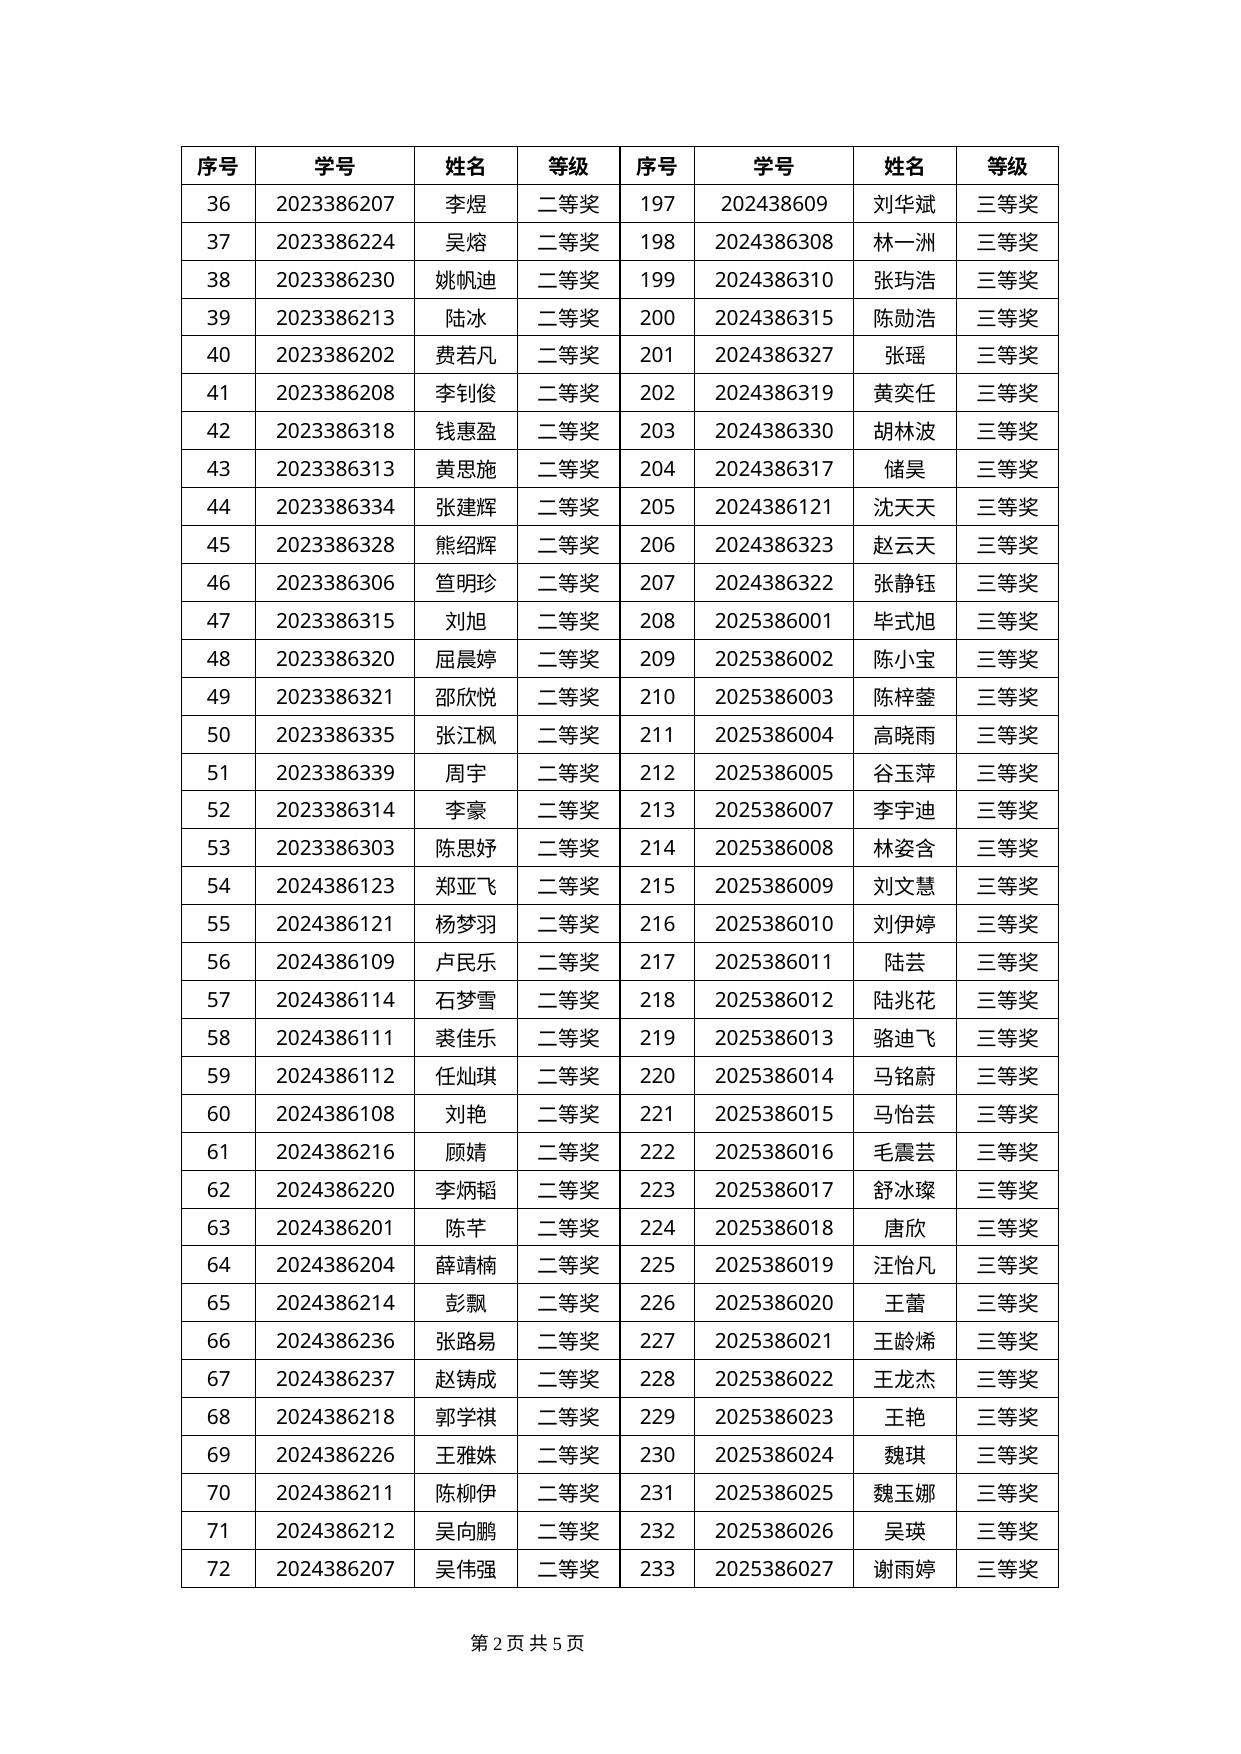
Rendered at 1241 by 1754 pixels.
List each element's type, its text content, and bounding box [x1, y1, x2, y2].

table_cell 53 [182, 829, 255, 866]
table_cell 217 [621, 943, 694, 980]
table_cell 谷玉萍 [854, 754, 956, 790]
table_cell 张江枫 [415, 716, 517, 752]
table_cell 唐欣 [854, 1209, 956, 1245]
table_cell 三等奖 [957, 829, 1058, 866]
table_cell 2023386334 [256, 488, 414, 525]
table_cell 2025386012 [695, 981, 853, 1018]
table_cell 42 [182, 412, 255, 449]
table_cell 二等奖 [518, 829, 619, 866]
table_cell 赵云天 [854, 526, 956, 563]
table_cell 周宇 [415, 754, 517, 790]
table_cell 2024386114 [256, 981, 414, 1018]
table_cell 67 [182, 1360, 255, 1397]
table_cell 二等奖 [518, 905, 619, 942]
table_cell 杨梦羽 [415, 905, 517, 942]
table_cell 36 [182, 185, 255, 222]
table_cell 2025386027 [695, 1550, 853, 1587]
table_cell 毛震芸 [854, 1133, 956, 1169]
table_cell 201 [621, 336, 694, 373]
table_cell 李豪 [415, 791, 517, 828]
table_cell 2025386005 [695, 754, 853, 790]
table_cell 2025386003 [695, 678, 853, 714]
table_cell 三等奖 [957, 1209, 1058, 1245]
table_cell 储昊 [854, 450, 956, 487]
table_cell 2025386019 [695, 1246, 853, 1283]
table_cell 203 [621, 412, 694, 449]
table_cell 二等奖 [518, 185, 619, 222]
table_cell 王艳 [854, 1398, 956, 1435]
table_cell 二等奖 [518, 450, 619, 487]
table_cell 张建辉 [415, 488, 517, 525]
table_cell 李炳韬 [415, 1171, 517, 1207]
table_cell 208 [621, 602, 694, 639]
table_cell 2023386213 [256, 299, 414, 335]
table_cell 三等奖 [957, 905, 1058, 942]
table_cell 66 [182, 1322, 255, 1359]
table_cell 三等奖 [957, 867, 1058, 904]
table_cell 二等奖 [518, 1550, 619, 1587]
table_cell 魏琪 [854, 1436, 956, 1473]
table_cell 2025386013 [695, 1019, 853, 1056]
table_cell 2024386112 [256, 1057, 414, 1094]
table_cell 三等奖 [957, 1550, 1058, 1587]
table_cell 39 [182, 299, 255, 335]
table_cell 三等奖 [957, 716, 1058, 752]
table_cell 二等奖 [518, 1360, 619, 1397]
table_cell 三等奖 [957, 564, 1058, 601]
table_cell 三等奖 [957, 943, 1058, 980]
table_cell 二等奖 [518, 602, 619, 639]
table_cell 2024386319 [695, 374, 853, 411]
table_cell 232 [621, 1512, 694, 1549]
table_cell 2024386121 [695, 488, 853, 525]
table_cell 二等奖 [518, 1474, 619, 1511]
table_cell 陆芸 [854, 943, 956, 980]
table_cell 三等奖 [957, 1322, 1058, 1359]
table_cell 二等奖 [518, 943, 619, 980]
table_cell 198 [621, 223, 694, 259]
table_cell 2025386024 [695, 1436, 853, 1473]
table_cell 王蕾 [854, 1284, 956, 1321]
table_cell 57 [182, 981, 255, 1018]
table_cell 2023386224 [256, 223, 414, 259]
table_cell 65 [182, 1284, 255, 1321]
table_cell 2025386010 [695, 905, 853, 942]
table_cell 三等奖 [957, 261, 1058, 297]
table_cell 61 [182, 1133, 255, 1169]
table_cell 225 [621, 1246, 694, 1283]
table_cell 张路易 [415, 1322, 517, 1359]
table_cell 骆迪飞 [854, 1019, 956, 1056]
table_cell 2023386320 [256, 640, 414, 677]
table_cell 林姿含 [854, 829, 956, 866]
table_cell 费若凡 [415, 336, 517, 373]
table_cell 三等奖 [957, 1436, 1058, 1473]
table_cell 207 [621, 564, 694, 601]
table_cell 2024386327 [695, 336, 853, 373]
table_cell 2024386212 [256, 1512, 414, 1549]
table_cell 马怡芸 [854, 1095, 956, 1132]
table_cell 二等奖 [518, 640, 619, 677]
table_cell 顾婧 [415, 1133, 517, 1169]
table_cell 三等奖 [957, 299, 1058, 335]
table_cell 214 [621, 829, 694, 866]
table_cell 2024386214 [256, 1284, 414, 1321]
table_cell 63 [182, 1209, 255, 1245]
table_cell 刘文慧 [854, 867, 956, 904]
table_cell 2024386323 [695, 526, 853, 563]
table_cell 2025386020 [695, 1284, 853, 1321]
table_cell 226 [621, 1284, 694, 1321]
table_cell 二等奖 [518, 374, 619, 411]
table_cell 三等奖 [957, 412, 1058, 449]
table_cell 李煜 [415, 185, 517, 222]
table_cell 224 [621, 1209, 694, 1245]
table_cell 李钊俊 [415, 374, 517, 411]
table_cell 舒冰璨 [854, 1171, 956, 1207]
table_cell 2024386226 [256, 1436, 414, 1473]
table_cell 2024386207 [256, 1550, 414, 1587]
table_cell 二等奖 [518, 1057, 619, 1094]
table_header 等级 [957, 147, 1058, 184]
table_cell 2023386306 [256, 564, 414, 601]
table_cell 210 [621, 678, 694, 714]
table_cell 2025386001 [695, 602, 853, 639]
table_cell 2024386123 [256, 867, 414, 904]
table_cell 三等奖 [957, 791, 1058, 828]
table_cell 2023386313 [256, 450, 414, 487]
table_cell 魏玉娜 [854, 1474, 956, 1511]
table_cell 2024386315 [695, 299, 853, 335]
table_cell 71 [182, 1512, 255, 1549]
table_cell 49 [182, 678, 255, 714]
table_cell 2023386335 [256, 716, 414, 752]
table_cell 2023386208 [256, 374, 414, 411]
table_cell 刘华斌 [854, 185, 956, 222]
table_cell 199 [621, 261, 694, 297]
table_cell 裘佳乐 [415, 1019, 517, 1056]
table_cell 卢民乐 [415, 943, 517, 980]
table_cell 2024386121 [256, 905, 414, 942]
table_cell 笪明珍 [415, 564, 517, 601]
table_cell 刘艳 [415, 1095, 517, 1132]
table_cell 2024386218 [256, 1398, 414, 1435]
table_cell 216 [621, 905, 694, 942]
table_cell 43 [182, 450, 255, 487]
table_cell 马铭蔚 [854, 1057, 956, 1094]
table_cell 任灿琪 [415, 1057, 517, 1094]
table_cell 熊绍辉 [415, 526, 517, 563]
table_cell 223 [621, 1171, 694, 1207]
table_cell 221 [621, 1095, 694, 1132]
table_cell 37 [182, 223, 255, 259]
table_cell 二等奖 [518, 1512, 619, 1549]
table_cell 三等奖 [957, 1057, 1058, 1094]
table_cell 汪怡凡 [854, 1246, 956, 1283]
table_cell 2024386220 [256, 1171, 414, 1207]
table_cell 刘旭 [415, 602, 517, 639]
table_cell 2025386016 [695, 1133, 853, 1169]
table_cell 38 [182, 261, 255, 297]
table_cell 二等奖 [518, 1246, 619, 1283]
table_cell 2024386310 [695, 261, 853, 297]
table_cell 毕式旭 [854, 602, 956, 639]
table_cell 二等奖 [518, 526, 619, 563]
table_cell 郑亚飞 [415, 867, 517, 904]
table_cell 二等奖 [518, 1284, 619, 1321]
table_cell 刘伊婷 [854, 905, 956, 942]
table_cell 215 [621, 867, 694, 904]
table_cell 233 [621, 1550, 694, 1587]
table_cell 54 [182, 867, 255, 904]
table_cell 王龙杰 [854, 1360, 956, 1397]
table_cell 209 [621, 640, 694, 677]
table_cell 2024386236 [256, 1322, 414, 1359]
table_cell 212 [621, 754, 694, 790]
table_cell 2024386204 [256, 1246, 414, 1283]
table_cell 薛靖楠 [415, 1246, 517, 1283]
table_cell 59 [182, 1057, 255, 1094]
table_cell 三等奖 [957, 336, 1058, 373]
table_cell 李宇迪 [854, 791, 956, 828]
table_header 姓名 [854, 147, 956, 184]
table_cell 2025386022 [695, 1360, 853, 1397]
table_cell 69 [182, 1436, 255, 1473]
table_cell 二等奖 [518, 1209, 619, 1245]
table_cell 三等奖 [957, 754, 1058, 790]
table_cell 三等奖 [957, 1171, 1058, 1207]
table_cell 陆冰 [415, 299, 517, 335]
table_cell 206 [621, 526, 694, 563]
table_cell 2023386202 [256, 336, 414, 373]
table_cell 二等奖 [518, 678, 619, 714]
table_cell 2023386303 [256, 829, 414, 866]
table_cell 王雅姝 [415, 1436, 517, 1473]
table_cell 44 [182, 488, 255, 525]
table_cell 220 [621, 1057, 694, 1094]
table_cell 三等奖 [957, 678, 1058, 714]
table_cell 张玙浩 [854, 261, 956, 297]
table_cell 2025386023 [695, 1398, 853, 1435]
table_cell 吴向鹏 [415, 1512, 517, 1549]
table_cell 2023386328 [256, 526, 414, 563]
table_cell 王龄烯 [854, 1322, 956, 1359]
table_cell 202438609 [695, 185, 853, 222]
table_cell 48 [182, 640, 255, 677]
table_cell 邵欣悦 [415, 678, 517, 714]
table_cell 72 [182, 1550, 255, 1587]
table_cell 219 [621, 1019, 694, 1056]
table_cell 2025386026 [695, 1512, 853, 1549]
table_cell 吴熔 [415, 223, 517, 259]
table_cell 二等奖 [518, 488, 619, 525]
table_cell 张静钰 [854, 564, 956, 601]
table_cell 2024386308 [695, 223, 853, 259]
table_cell 56 [182, 943, 255, 980]
table_cell 二等奖 [518, 716, 619, 752]
table_cell 2024386216 [256, 1133, 414, 1169]
table_header 序号 [621, 147, 694, 184]
table_cell 2023386207 [256, 185, 414, 222]
table_cell 231 [621, 1474, 694, 1511]
table_cell 三等奖 [957, 488, 1058, 525]
table_cell 230 [621, 1436, 694, 1473]
table_cell 47 [182, 602, 255, 639]
table_cell 高晓雨 [854, 716, 956, 752]
table_cell 222 [621, 1133, 694, 1169]
table_header 等级 [518, 147, 619, 184]
table_cell 二等奖 [518, 867, 619, 904]
table_cell 张瑶 [854, 336, 956, 373]
table_cell 黄思施 [415, 450, 517, 487]
table_cell 2024386111 [256, 1019, 414, 1056]
table_cell 陆兆花 [854, 981, 956, 1018]
table_cell 2024386330 [695, 412, 853, 449]
table_cell 钱惠盈 [415, 412, 517, 449]
table_cell 197 [621, 185, 694, 222]
table_cell 41 [182, 374, 255, 411]
table_cell 二等奖 [518, 261, 619, 297]
table_cell 2025386025 [695, 1474, 853, 1511]
table_cell 二等奖 [518, 1133, 619, 1169]
table_cell 45 [182, 526, 255, 563]
table_cell 沈天天 [854, 488, 956, 525]
table_cell 三等奖 [957, 1360, 1058, 1397]
table_cell 二等奖 [518, 1436, 619, 1473]
table_cell 202 [621, 374, 694, 411]
table_cell 三等奖 [957, 374, 1058, 411]
table_cell 三等奖 [957, 602, 1058, 639]
table_cell 46 [182, 564, 255, 601]
table_cell 三等奖 [957, 1284, 1058, 1321]
table_cell 2024386322 [695, 564, 853, 601]
table_cell 二等奖 [518, 299, 619, 335]
table_cell 吴瑛 [854, 1512, 956, 1549]
table_cell 陈勋浩 [854, 299, 956, 335]
table_cell 51 [182, 754, 255, 790]
table_cell 三等奖 [957, 1019, 1058, 1056]
table_cell 吴伟强 [415, 1550, 517, 1587]
table_cell 213 [621, 791, 694, 828]
table_cell 郭学祺 [415, 1398, 517, 1435]
table_cell 三等奖 [957, 1398, 1058, 1435]
table_cell 二等奖 [518, 1095, 619, 1132]
table_cell 68 [182, 1398, 255, 1435]
table_header 学号 [256, 147, 414, 184]
table_cell 二等奖 [518, 1171, 619, 1207]
table_cell 林一洲 [854, 223, 956, 259]
table_cell 三等奖 [957, 1133, 1058, 1169]
table_cell 2024386109 [256, 943, 414, 980]
table_cell 二等奖 [518, 1398, 619, 1435]
table_cell 204 [621, 450, 694, 487]
table_cell 2025386014 [695, 1057, 853, 1094]
table_cell 谢雨婷 [854, 1550, 956, 1587]
table_cell 三等奖 [957, 185, 1058, 222]
table_cell 2023386339 [256, 754, 414, 790]
table_cell 姚帆迪 [415, 261, 517, 297]
table_cell 屈晨婷 [415, 640, 517, 677]
table_cell 211 [621, 716, 694, 752]
table_header 姓名 [415, 147, 517, 184]
table_cell 229 [621, 1398, 694, 1435]
table_cell 2025386007 [695, 791, 853, 828]
table_cell 陈小宝 [854, 640, 956, 677]
table_cell 40 [182, 336, 255, 373]
table_cell 2024386201 [256, 1209, 414, 1245]
table_cell 陈思妤 [415, 829, 517, 866]
table_cell 200 [621, 299, 694, 335]
table_cell 2025386015 [695, 1095, 853, 1132]
table_cell 陈芊 [415, 1209, 517, 1245]
table_cell 三等奖 [957, 1246, 1058, 1283]
table_cell 55 [182, 905, 255, 942]
table_cell 三等奖 [957, 1474, 1058, 1511]
table_cell 70 [182, 1474, 255, 1511]
table_cell 石梦雪 [415, 981, 517, 1018]
table_header 学号 [695, 147, 853, 184]
table_cell 52 [182, 791, 255, 828]
table_cell 60 [182, 1095, 255, 1132]
table_cell 50 [182, 716, 255, 752]
table_cell 2023386318 [256, 412, 414, 449]
table_cell 2025386008 [695, 829, 853, 866]
table_cell 二等奖 [518, 981, 619, 1018]
table_cell 227 [621, 1322, 694, 1359]
table_cell 二等奖 [518, 1019, 619, 1056]
table_cell 2025386017 [695, 1171, 853, 1207]
table_header 序号 [182, 147, 255, 184]
table_cell 三等奖 [957, 981, 1058, 1018]
table_cell 陈柳伊 [415, 1474, 517, 1511]
table_cell 二等奖 [518, 791, 619, 828]
table_cell 二等奖 [518, 564, 619, 601]
table_cell 2023386230 [256, 261, 414, 297]
table_cell 2025386002 [695, 640, 853, 677]
table_cell 陈梓蓥 [854, 678, 956, 714]
table_cell 228 [621, 1360, 694, 1397]
table_cell 2025386021 [695, 1322, 853, 1359]
table_cell 胡林波 [854, 412, 956, 449]
table_cell 62 [182, 1171, 255, 1207]
table_cell 三等奖 [957, 640, 1058, 677]
table_cell 二等奖 [518, 412, 619, 449]
table_cell 赵铸成 [415, 1360, 517, 1397]
table_cell 三等奖 [957, 223, 1058, 259]
table_cell 三等奖 [957, 1512, 1058, 1549]
table_cell 二等奖 [518, 223, 619, 259]
table_cell 58 [182, 1019, 255, 1056]
table_cell 2024386317 [695, 450, 853, 487]
table_cell 黄奕任 [854, 374, 956, 411]
table_cell 2023386314 [256, 791, 414, 828]
table_cell 218 [621, 981, 694, 1018]
table_cell 二等奖 [518, 754, 619, 790]
table_cell 2025386004 [695, 716, 853, 752]
table_cell 64 [182, 1246, 255, 1283]
table_cell 二等奖 [518, 336, 619, 373]
table_cell 2023386321 [256, 678, 414, 714]
table_cell 二等奖 [518, 1322, 619, 1359]
table_cell 2024386211 [256, 1474, 414, 1511]
table_cell 2025386018 [695, 1209, 853, 1245]
table_cell 205 [621, 488, 694, 525]
table_cell 彭飘 [415, 1284, 517, 1321]
table_cell 2024386237 [256, 1360, 414, 1397]
table_cell 2025386011 [695, 943, 853, 980]
table_cell 三等奖 [957, 450, 1058, 487]
table_cell 2023386315 [256, 602, 414, 639]
table_cell 三等奖 [957, 1095, 1058, 1132]
table_cell 2024386108 [256, 1095, 414, 1132]
table_cell 2025386009 [695, 867, 853, 904]
table_cell 三等奖 [957, 526, 1058, 563]
